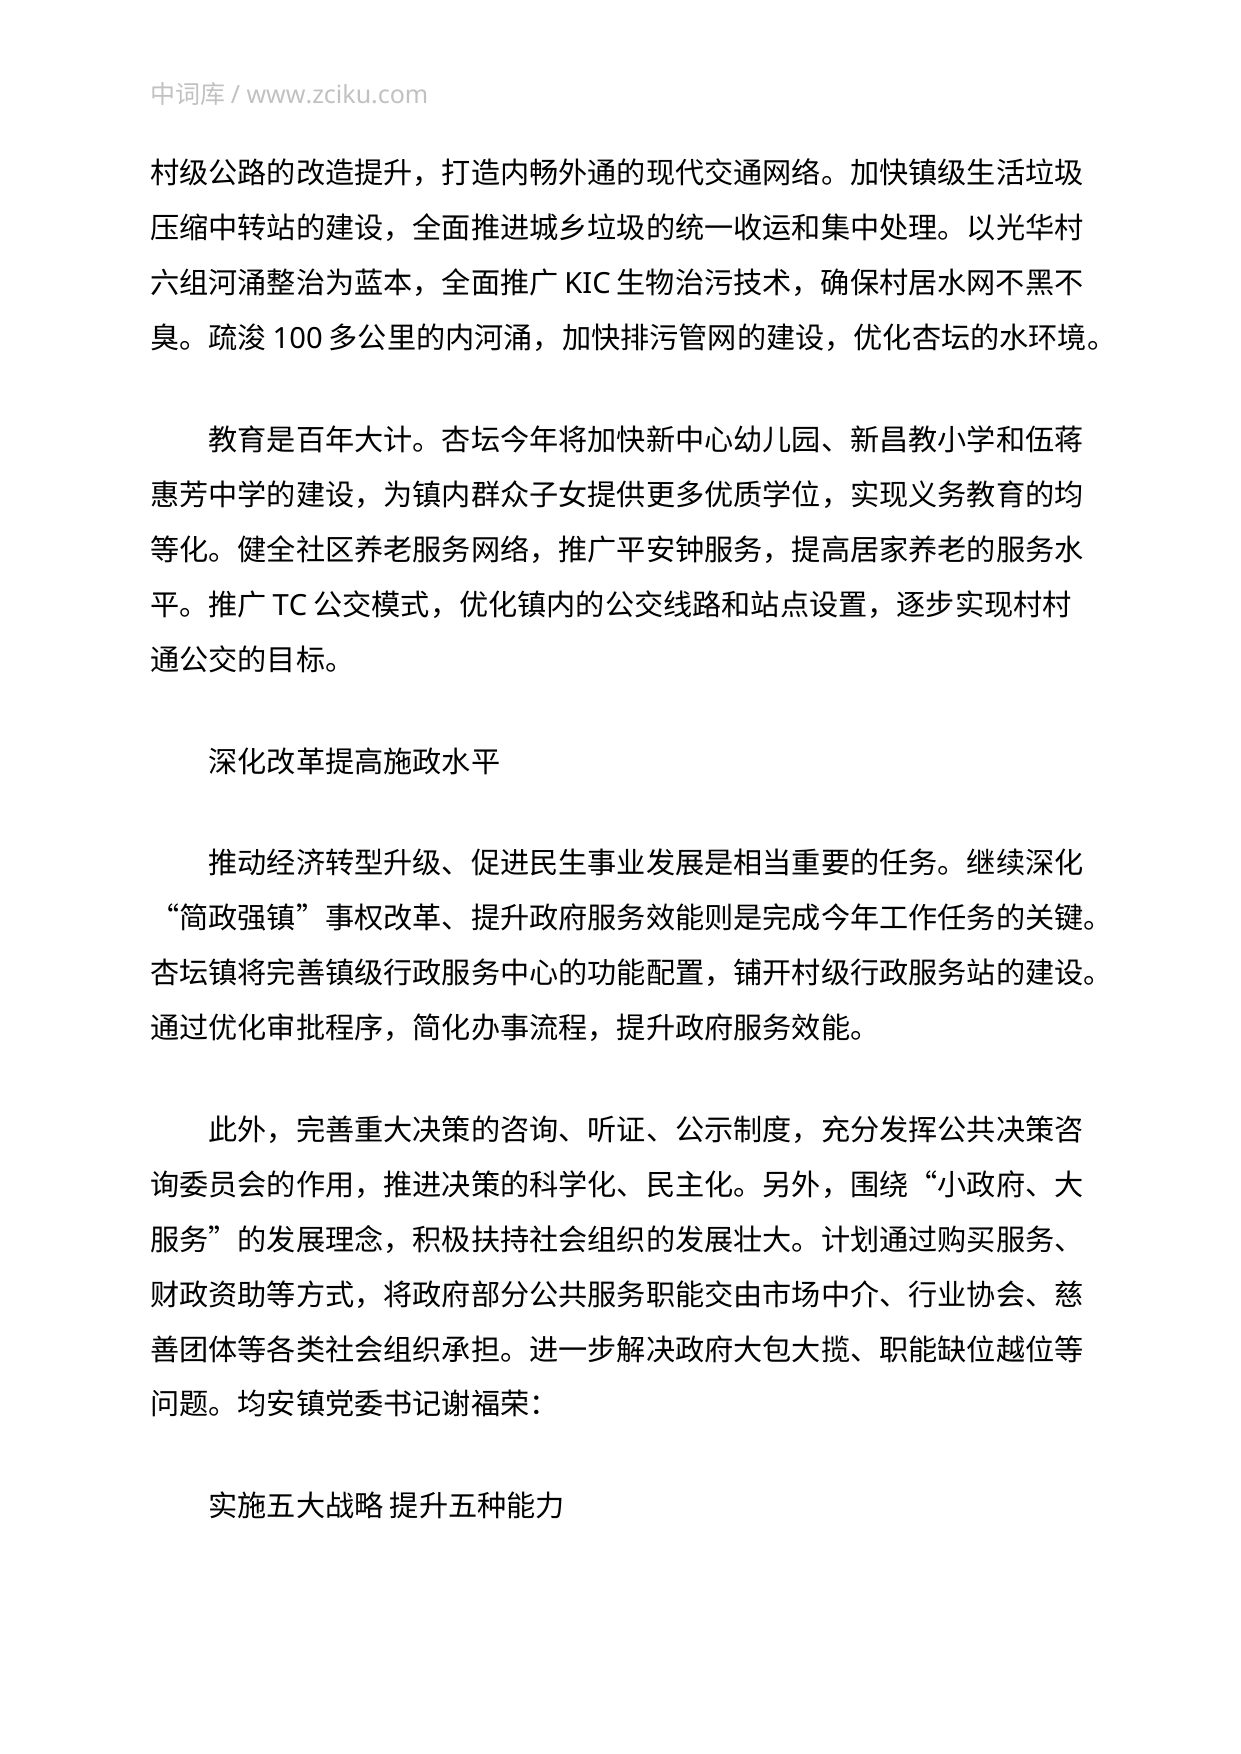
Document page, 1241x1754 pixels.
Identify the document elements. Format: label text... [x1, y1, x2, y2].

text 教育是百年大计。杏坛今年将加快新中心幼儿园、新昌教小学和伍蒋惠芳中学的建设，为镇内群众子女提供更多优质学位，实现义务教育的均等化。健全社区养老服务网络，推广平安钟服务，提高居家养老的服务水平。推广TC公交模式，优化镇内的公交线路和站点设置，逐步实现村村通公交的目标。 [150, 417, 1090, 679]
text 深化改革提高施政水平 [150, 738, 1090, 781]
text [150, 150, 1090, 357]
text 此外，完善重大决策的咨询、听证、公示制度，充分发挥公共决策咨询委员会的作用，推进决策的科学化、民主化。另外，围绕“小政府、大服务”的发展理念，积极扶持社会组织的发展壮大。计划通过购买服务、财政资助等方式，将政府部分公共服务职能交由市场中介、行业协会、慈善团体等各类社会组织承担。进一步解决政府大包大揽、职能缺位越位等问题。均安镇党委书记谢福荣： [150, 1106, 1090, 1423]
text 实施五大战略 提升五种能力 [150, 1483, 1090, 1525]
text 推动经济转型升级、促进民生事业发展是相当重要的任务。继续深化“简政强镇”事权改革、提升政府服务效能则是完成今年工作任务的关键。杏坛镇将完善镇级行政服务中心的功能配置，铺开村级行政服务站的建设。通过优化审批程序，简化办事流程，提升政府服务效能。 [150, 840, 1090, 1047]
